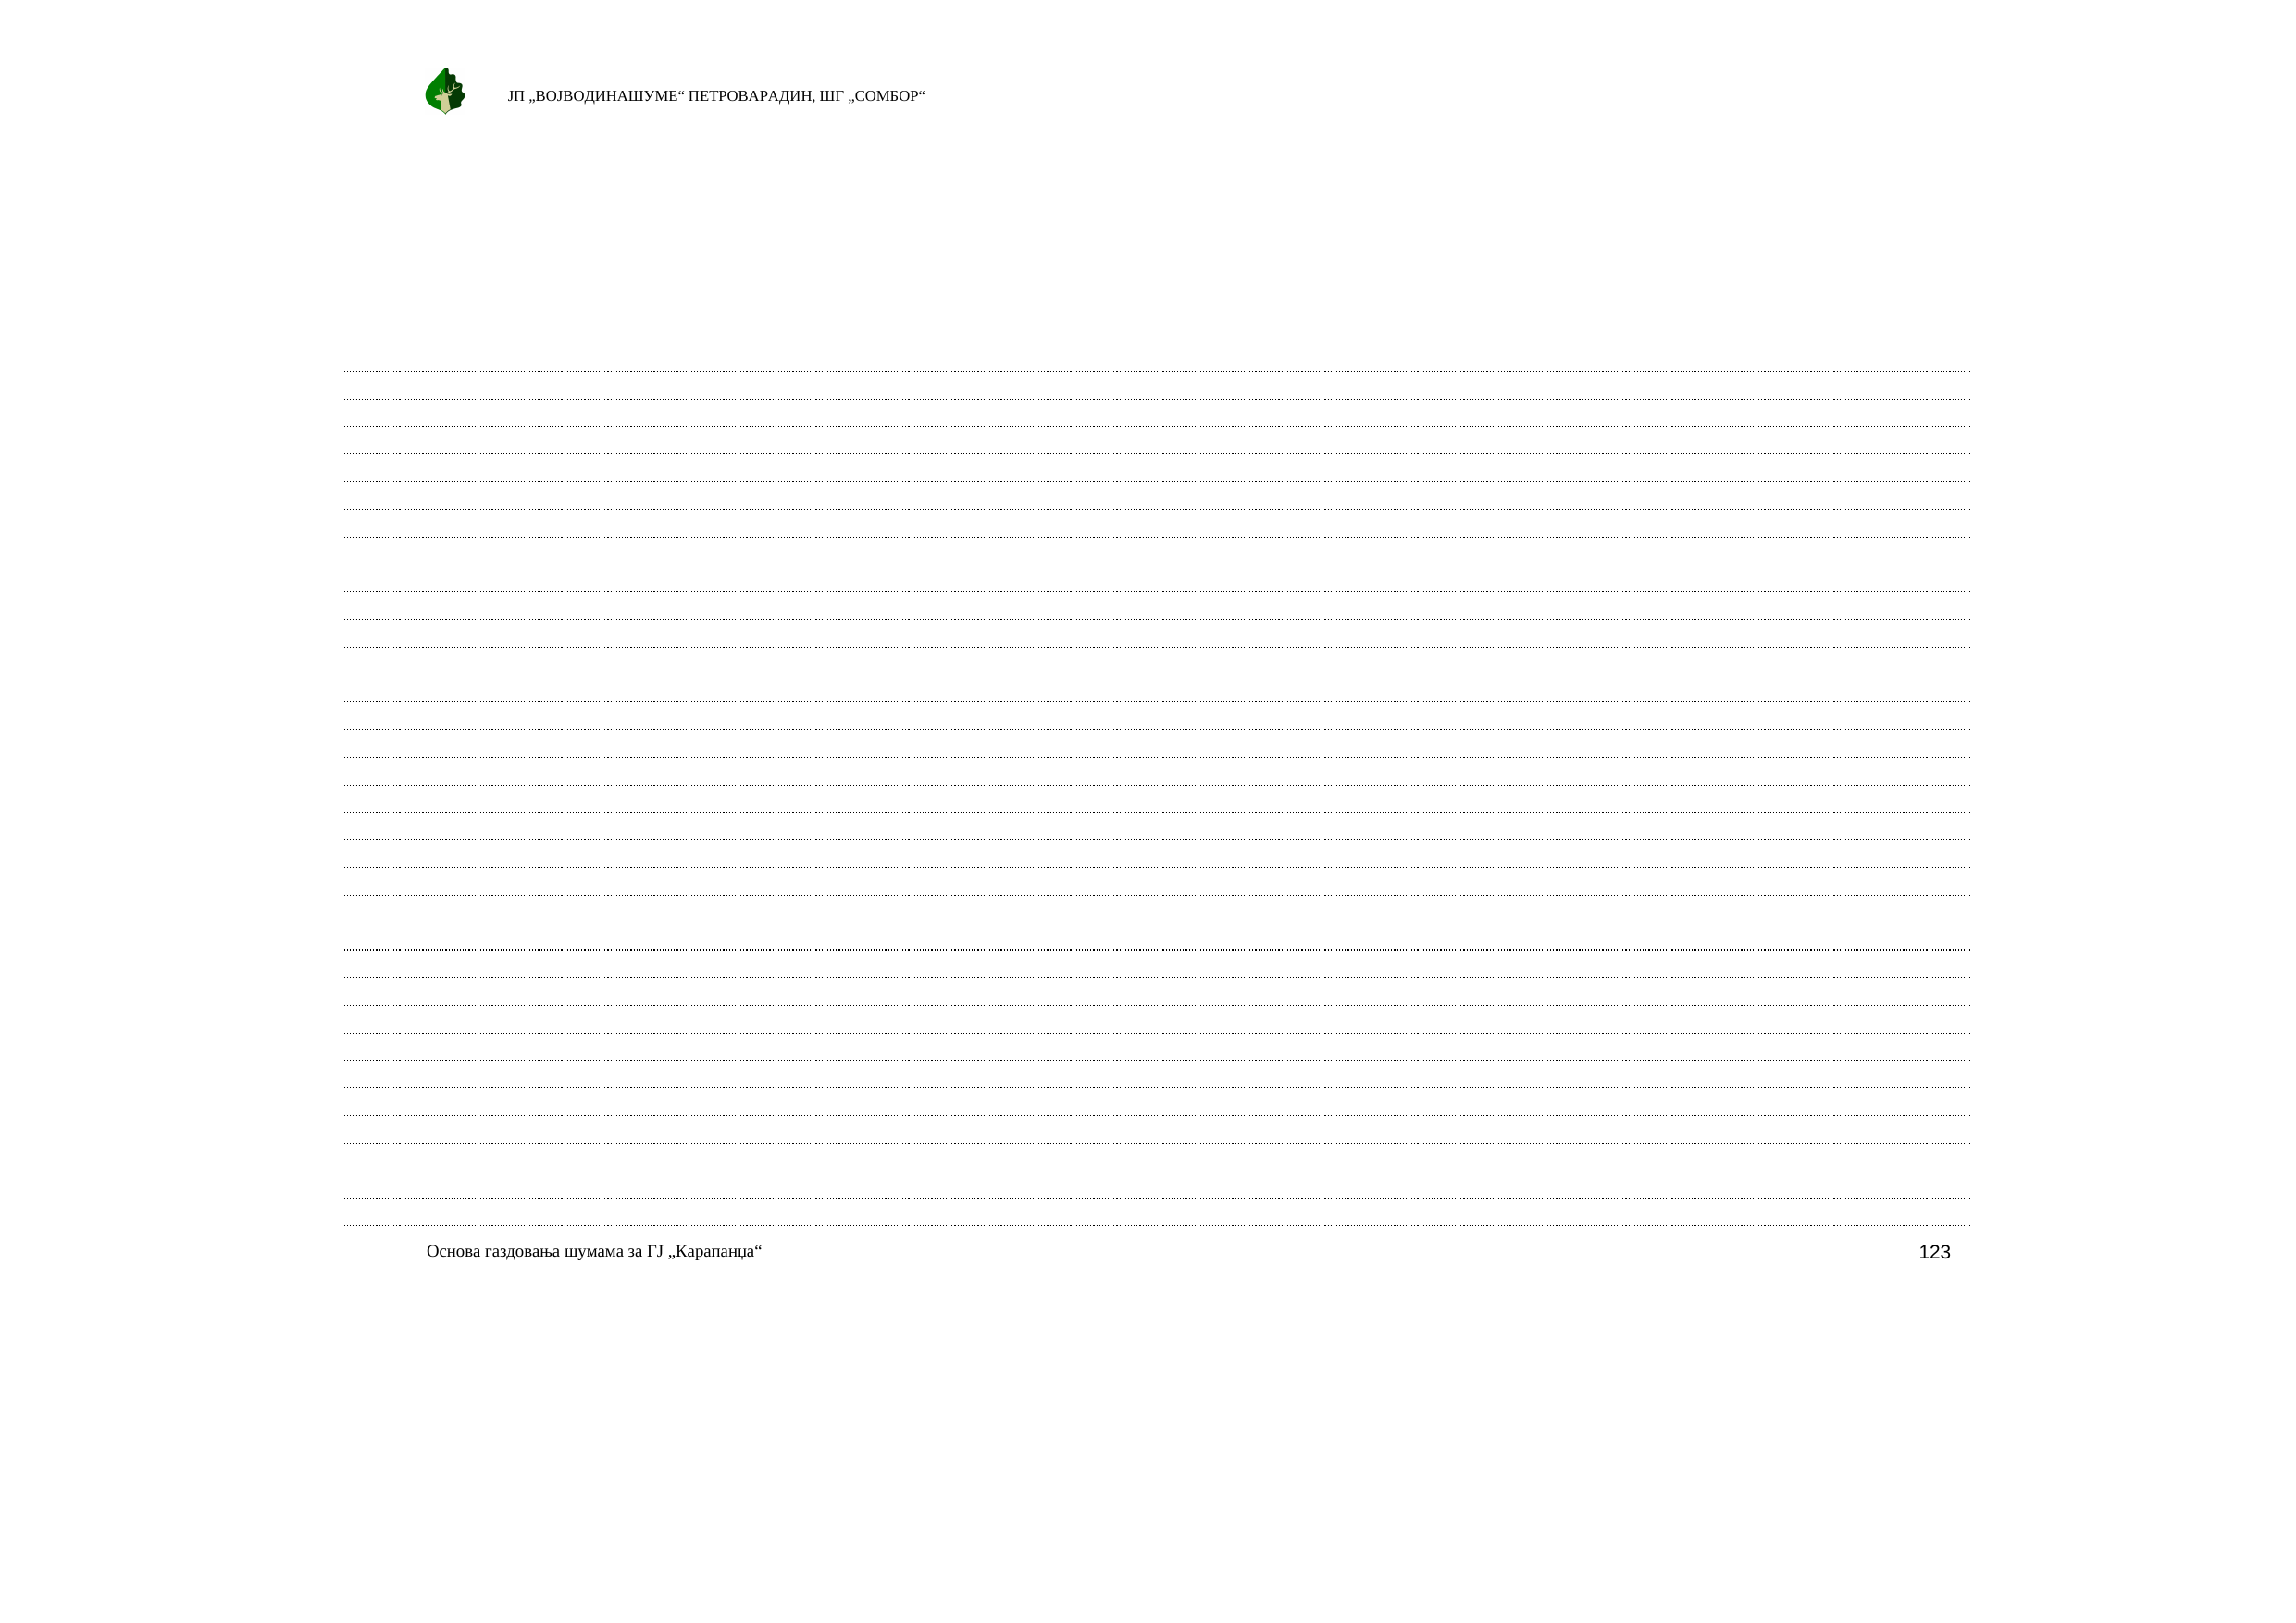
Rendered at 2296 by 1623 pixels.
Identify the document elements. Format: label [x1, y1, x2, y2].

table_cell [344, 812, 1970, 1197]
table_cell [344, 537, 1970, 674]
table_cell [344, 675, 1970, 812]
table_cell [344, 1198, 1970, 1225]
picture [425, 68, 465, 115]
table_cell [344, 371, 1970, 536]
